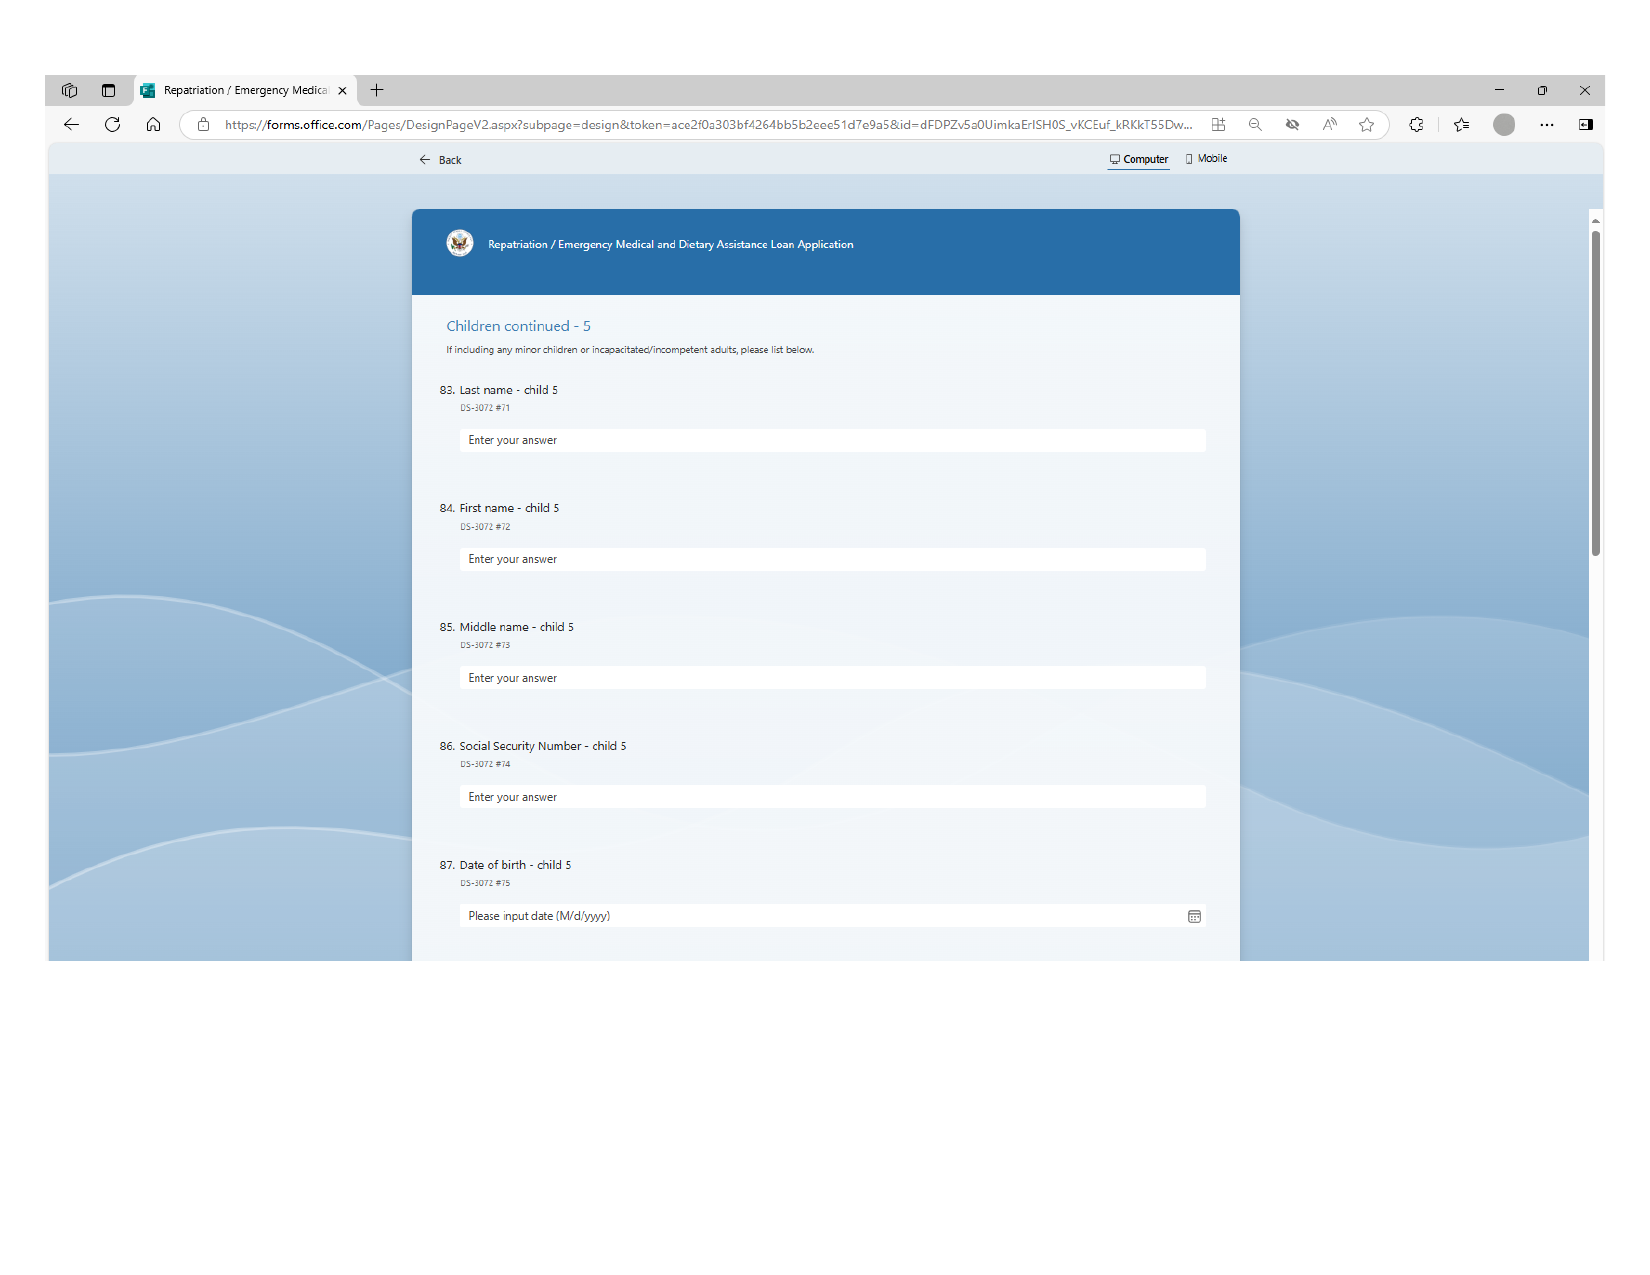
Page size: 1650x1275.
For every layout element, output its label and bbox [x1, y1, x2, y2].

picture [45, 75, 1605, 961]
